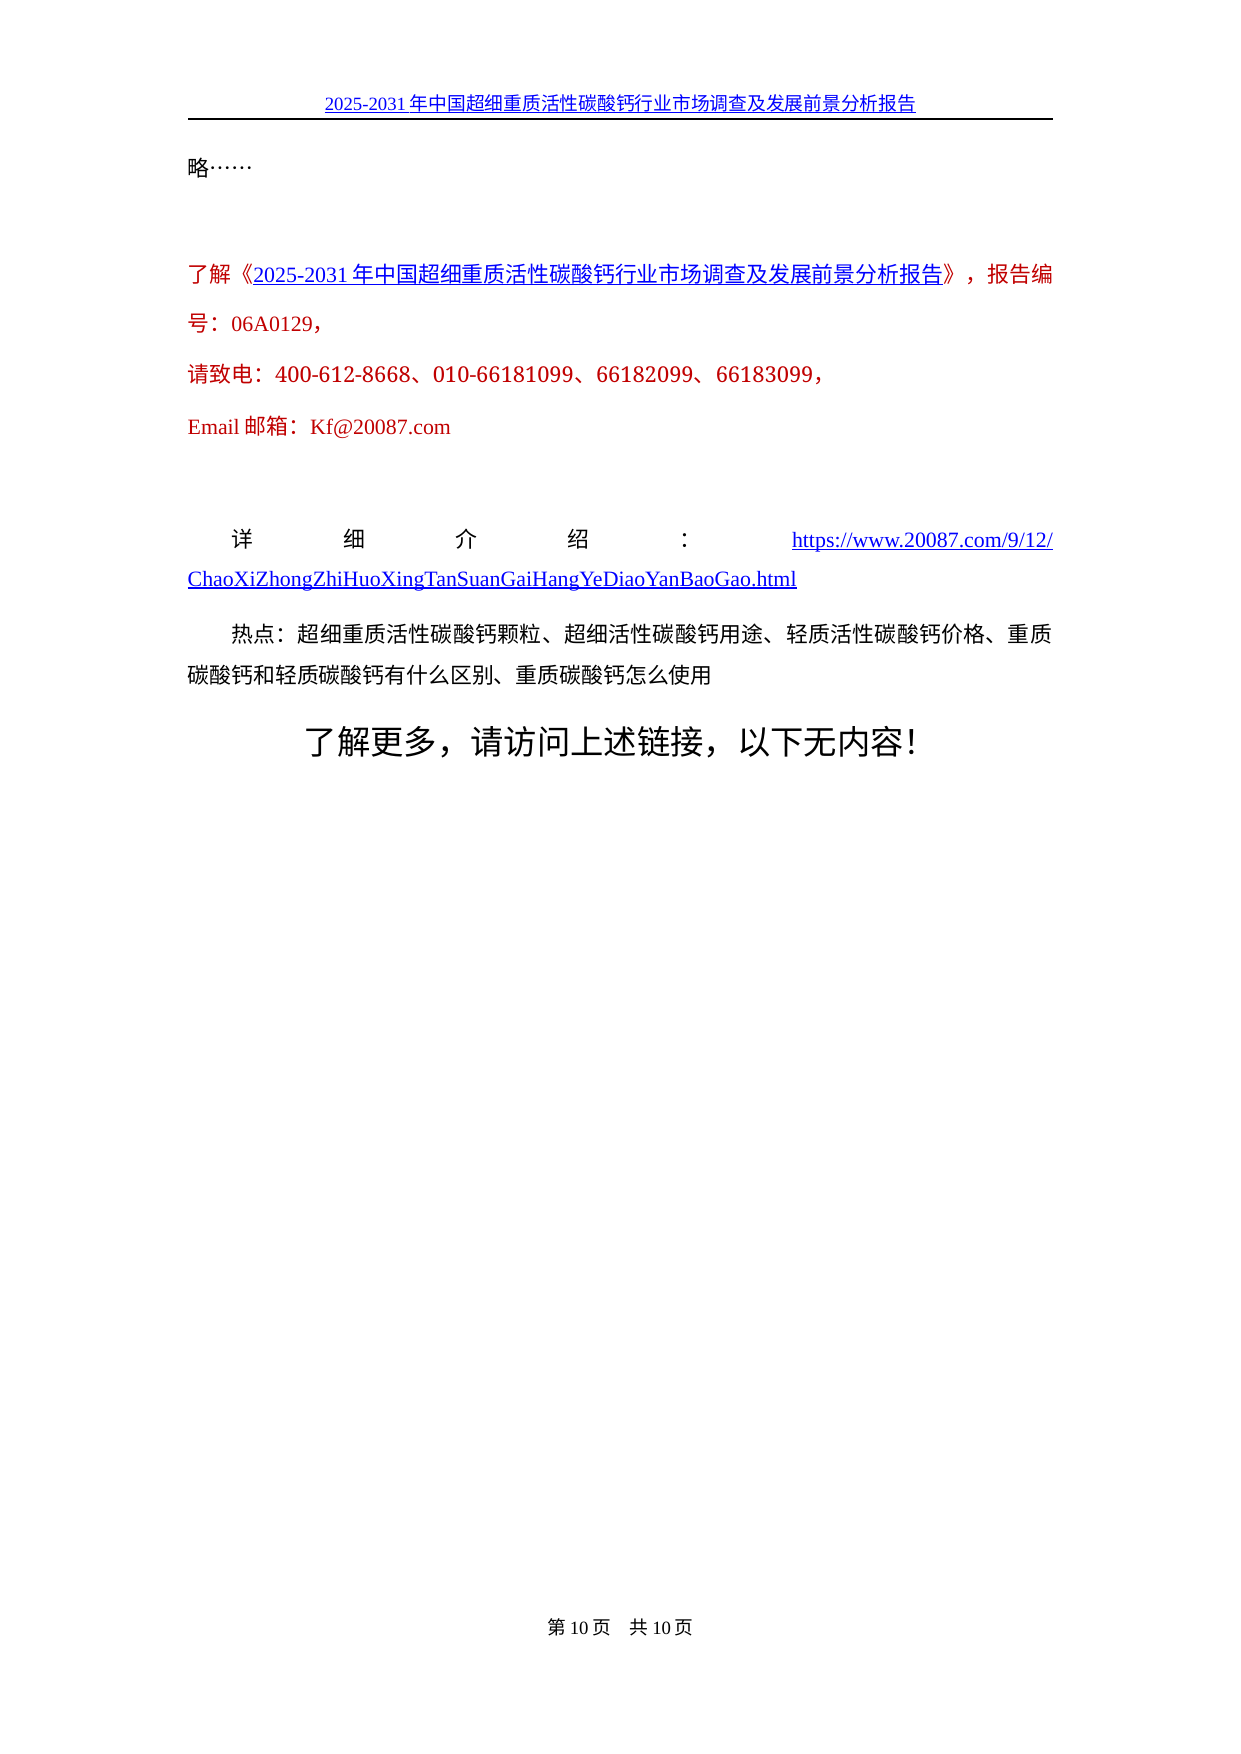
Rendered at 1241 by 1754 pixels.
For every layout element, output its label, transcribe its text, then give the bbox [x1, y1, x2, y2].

text 详细介绍：https://www.20087.com/9/12/ChaoXiZhongZhiHuoXingTanSuanGaiHangYeDiaoYanBaoGao.html [187, 521, 1053, 594]
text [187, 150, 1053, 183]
text 了解《2025-2031年中国超细重质活性碳酸钙行业市场调查及发展前景分析报告》，报告编号：06A0129， [187, 257, 1053, 338]
text 请致电：400-612-8668、010-66181099、66182099、66183099， [187, 357, 1053, 389]
title 了解更多，请访问上述链接，以下无内容！ [187, 708, 1053, 773]
text 热点：超细重质活性碳酸钙颗粒、超细活性碳酸钙用途、轻质活性碳酸钙价格、重质碳酸钙和轻质碳酸钙有什么区别、重质碳酸钙怎么使用 [187, 617, 1053, 690]
text Email邮箱：Kf@20087.com [187, 408, 1053, 441]
